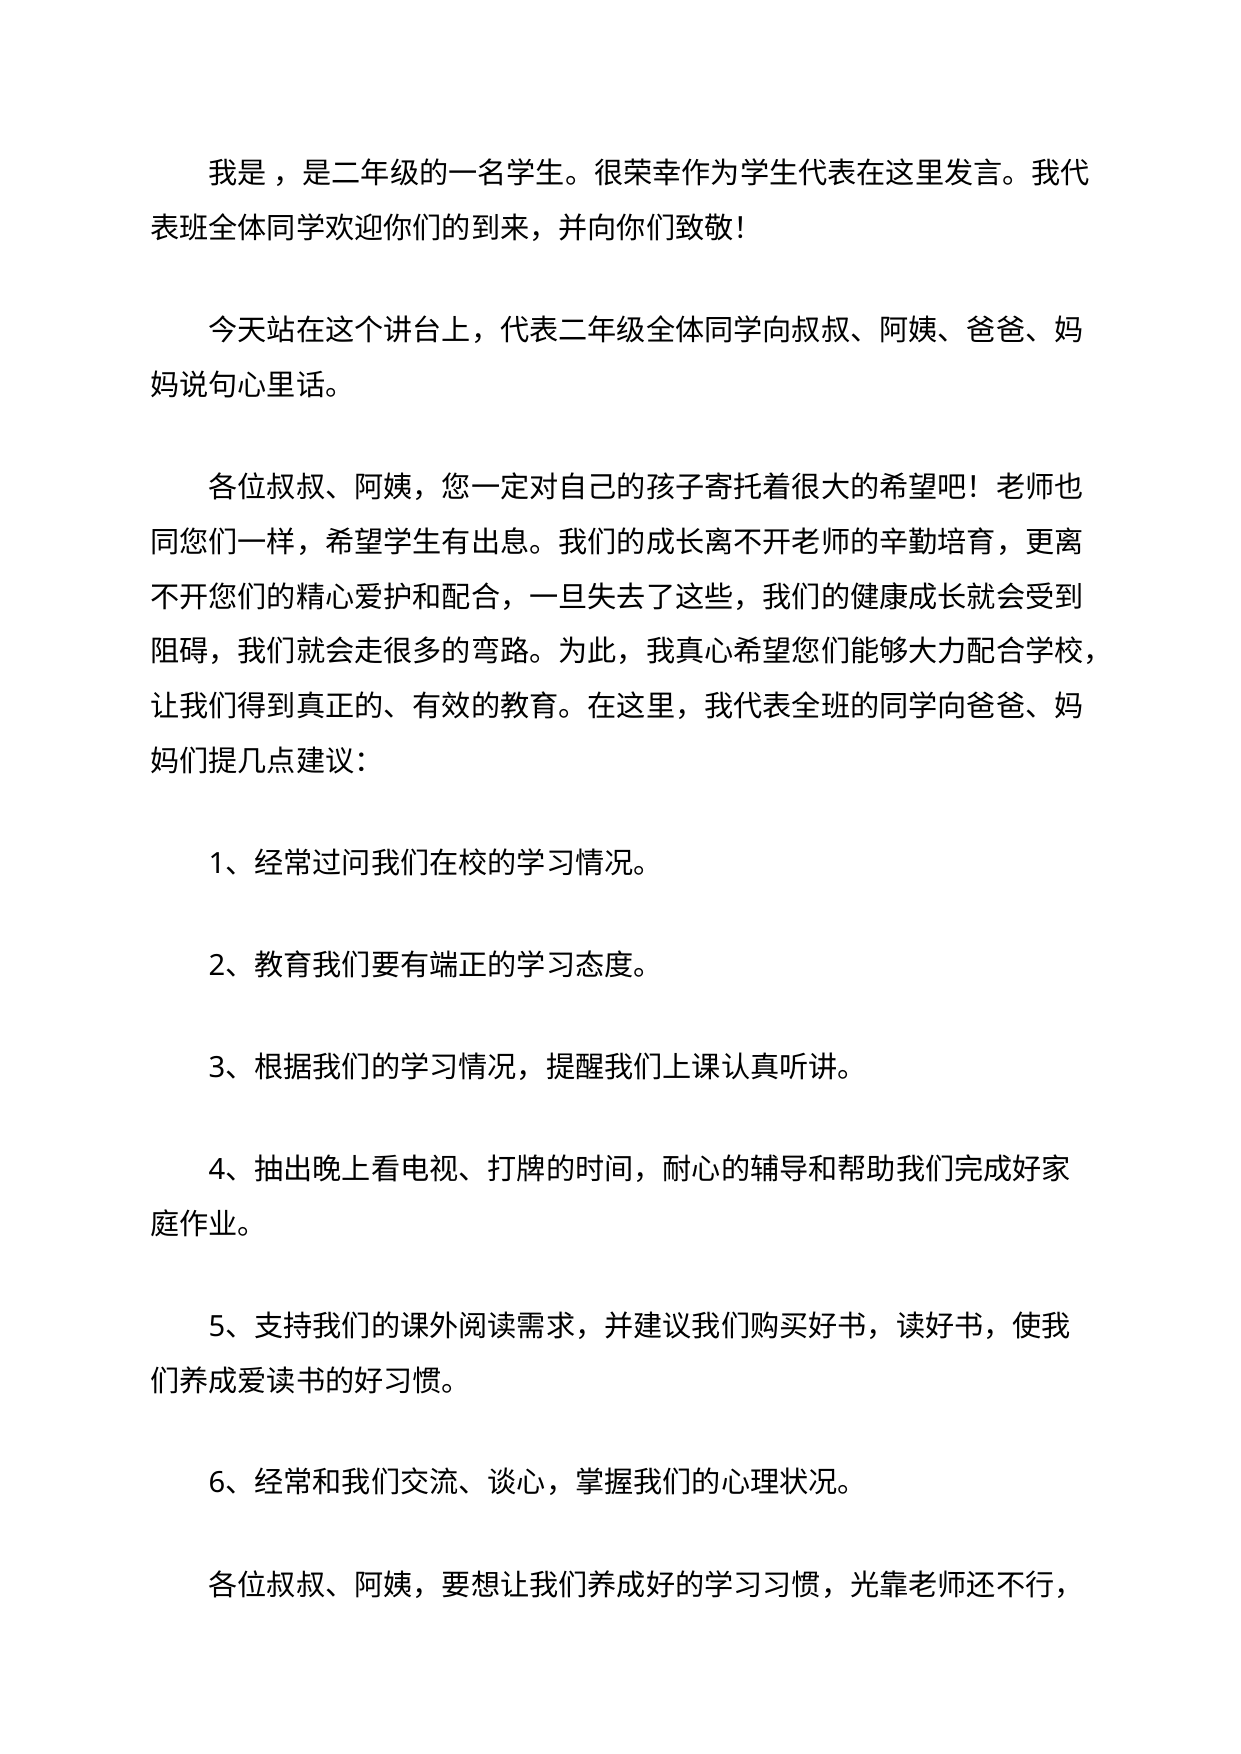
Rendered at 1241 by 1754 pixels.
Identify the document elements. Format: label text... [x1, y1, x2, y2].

text 1、经常过问我们在校的学习情况。 [150, 839, 1090, 882]
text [150, 1561, 1090, 1603]
text 4、抽出晚上看电视、打牌的时间，耐心的辅导和帮助我们完成好家庭作业。 [150, 1146, 1090, 1243]
text 3、根据我们的学习情况，提醒我们上课认真听讲。 [150, 1043, 1090, 1086]
text 2、教育我们要有端正的学习态度。 [150, 942, 1090, 984]
text 5、支持我们的课外阅读需求，并建议我们购买好书，读好书，使我们养成爱读书的好习惯。 [150, 1302, 1090, 1399]
text 今天站在这个讲台上，代表二年级全体同学向叔叔、阿姨、爸爸、妈妈说句心里话。 [150, 307, 1090, 404]
text 我是 ，是二年级的一名学生。很荣幸作为学生代表在这里发言。我代表班全体同学欢迎你们的到来，并向你们致敬！ [150, 150, 1090, 247]
text 各位叔叔、阿姨，您一定对自己的孩子寄托着很大的希望吧！老师也同您们一样，希望学生有出息。我们的成长离不开老师的辛勤培育，更离不开您们的精心爱护和配合，一旦失去了这些，我们的健康成长就会受到阻碍，我们就会走很多的弯路。为此，我真心希望您们能够大力配合学校，让我们得到真正的、有效的教育。在这里，我代表全班的同学向爸爸、妈妈们提几点建议： [150, 463, 1090, 780]
text 6、经常和我们交流、谈心，掌握我们的心理状况。 [150, 1459, 1090, 1501]
